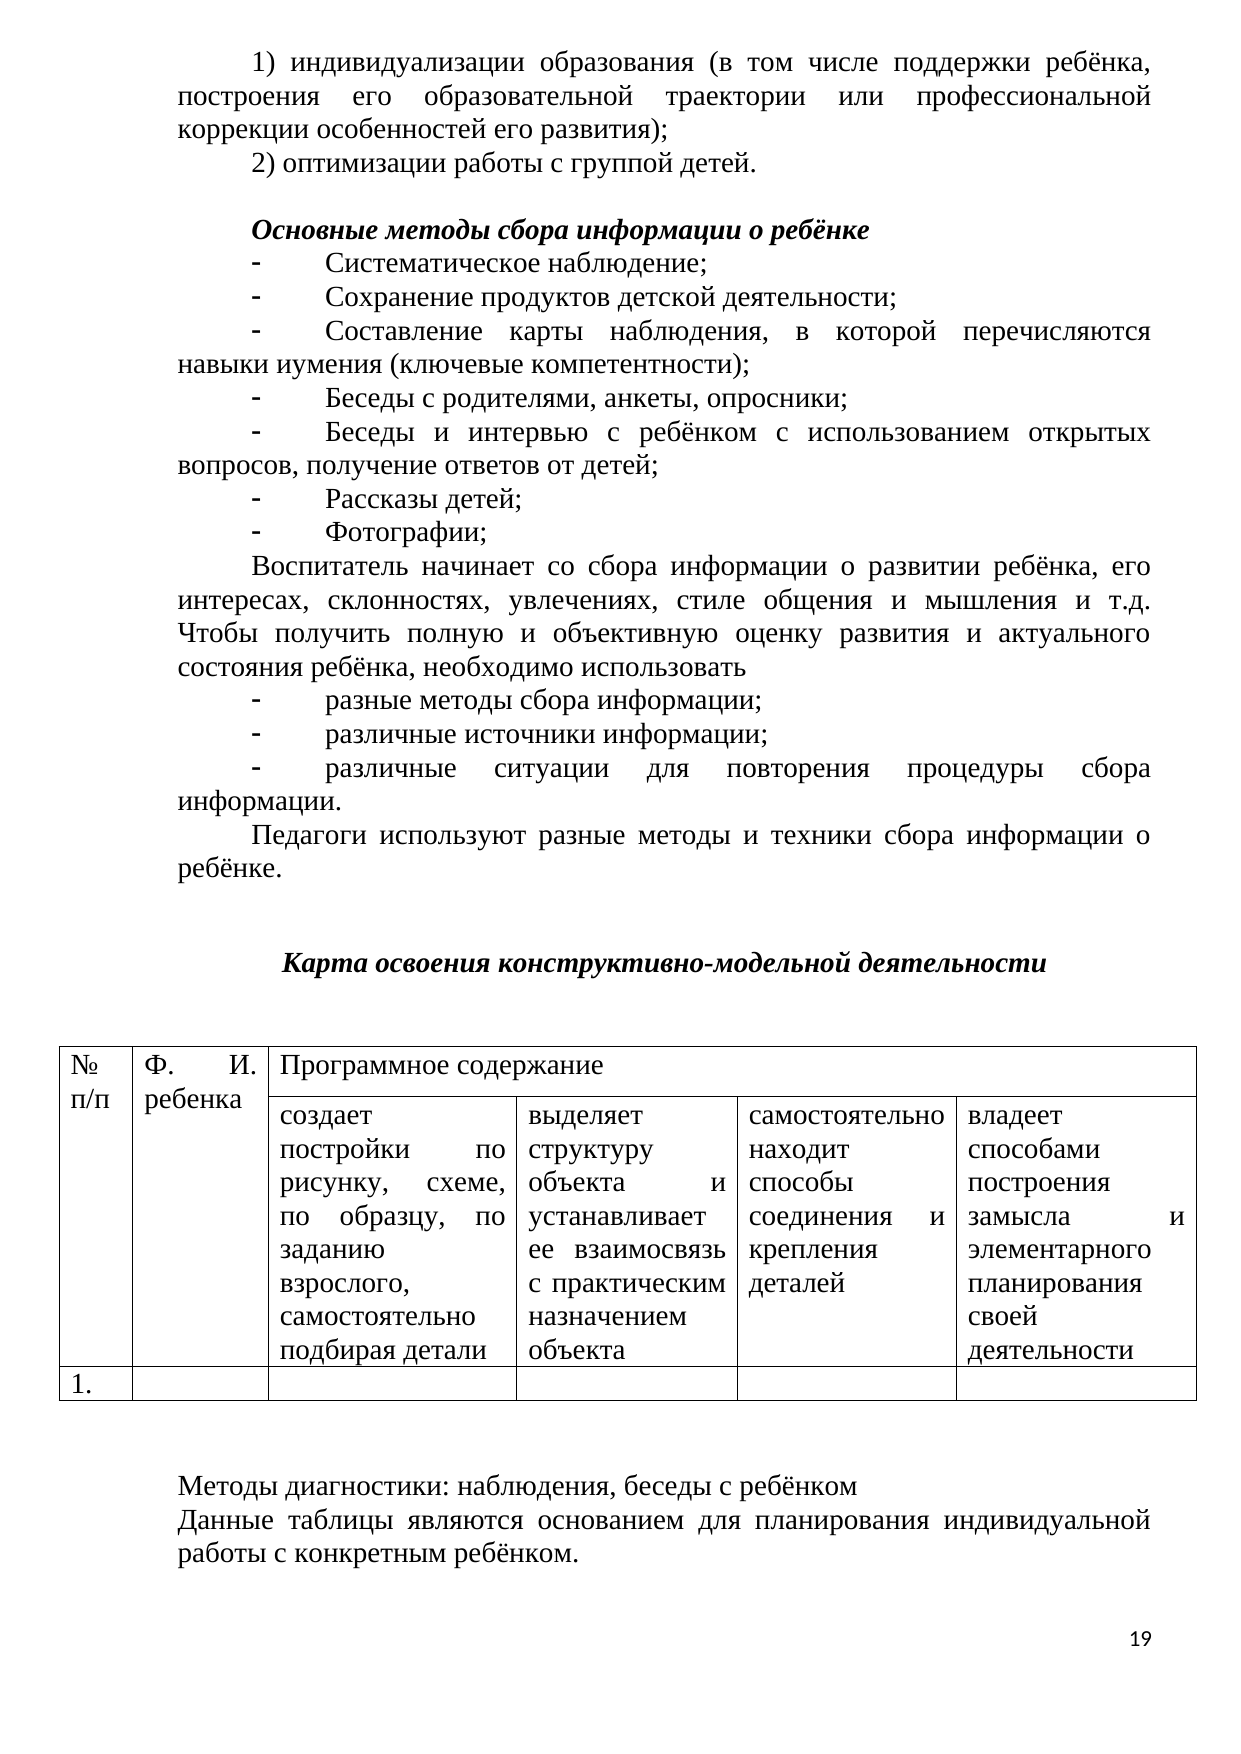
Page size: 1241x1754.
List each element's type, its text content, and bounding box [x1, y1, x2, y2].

table_header Ф. И. ребенка [133, 1047, 268, 1366]
list Беседы и интервью с ребёнком с использованием открытых вопросов, получение ответов от детей; [177, 414, 1152, 481]
list Воспитатель начинает со сбора информации о развитии ребёнка, его интересах, склонностях, увлечениях, стиле общения и мышления и т.д. Чтобы получить полную и объективную оценку развития и актуального состояния ребёнка, необходимо использовать [177, 548, 1152, 682]
table_header № п/п [60, 1047, 132, 1366]
table_cell [133, 1367, 268, 1400]
table_cell [738, 1367, 956, 1400]
list различные ситуации для повторения процедуры сбора информации. [177, 750, 1152, 817]
table_cell 1. [60, 1367, 132, 1400]
table_cell владеет способами построения замысла и элементарного планирования своей деятельности [957, 1097, 1196, 1366]
list Фотографии; [177, 514, 1152, 548]
table_cell выделяет структуру объекта и устанавливает ее взаимосвязь с практическим назначением объекта [517, 1097, 737, 1366]
text 1) индивидуализации образования (в том числе поддержки ребёнка, построения его образовательной траектории или профессиональной коррекции особенностей его развития); [177, 44, 1152, 145]
text Карта освоения конструктивно-модельной деятельности [177, 946, 1152, 979]
table_cell [269, 1367, 516, 1400]
list Беседы с родителями, анкеты, опросники; [177, 380, 1152, 414]
list различные источники информации; [177, 716, 1152, 750]
list Составление карты наблюдения, в которой перечисляются навыки иумения (ключевые компетентности); [177, 313, 1152, 380]
list Рассказы детей; [177, 481, 1152, 514]
text Основные методы сбора информации о ребёнке [177, 212, 1152, 246]
table_cell создает постройки по рисунку, схеме, по образцу, по заданию взрослого, самостоятельно подбирая детали [269, 1097, 516, 1366]
table_cell [957, 1367, 1196, 1400]
text Методы диагностики: наблюдения, беседы с ребёнком [177, 1468, 1152, 1502]
table_header Программное содержание [269, 1047, 1196, 1096]
table_cell [517, 1367, 737, 1400]
list разные методы сбора информации; [177, 682, 1152, 716]
text 2) оптимизации работы с группой детей. [177, 145, 1152, 178]
list Систематическое наблюдение; [177, 246, 1152, 279]
list Педагоги используют разные методы и техники сбора информации о ребёнке. [177, 817, 1152, 884]
list Сохранение продуктов детской деятельности; [177, 279, 1152, 313]
table_cell самостоятельно находит способы соединения и крепления деталей [738, 1097, 956, 1366]
text Данные таблицы являются основанием для планирования индивидуальной работы с конкретным ребёнком. [177, 1502, 1152, 1569]
